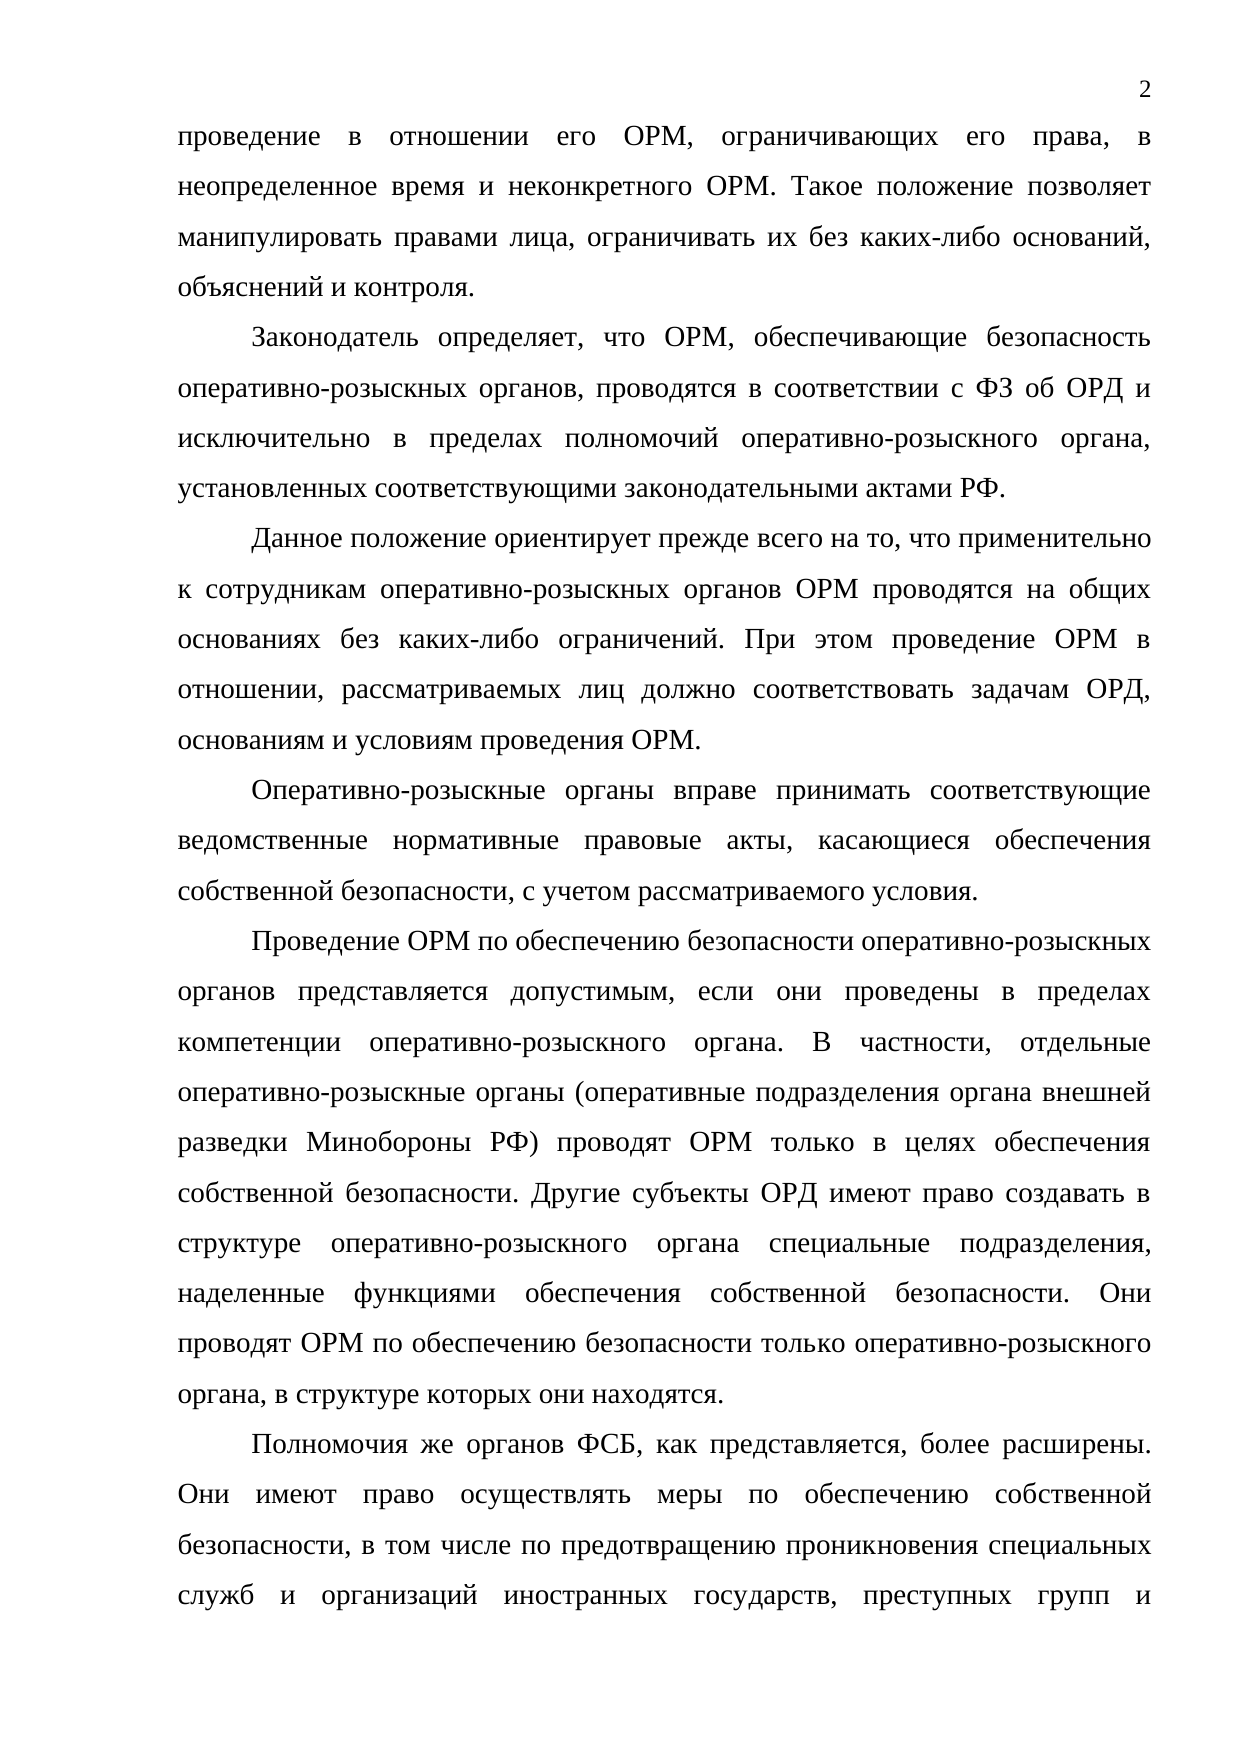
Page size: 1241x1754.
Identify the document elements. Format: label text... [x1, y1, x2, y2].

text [177, 1426, 1152, 1611]
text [177, 118, 1152, 303]
text Оперативно-розыскные органы вправе принимать соответствующие ведомственные нормативные правовые акты, касающиеся обеспечения собственной безопасности, с учетом рассматриваемого условия. [177, 772, 1152, 906]
text Данное положение ориентирует прежде всего на то, что применительно к сотрудникам оперативно-розыскных органов ОРМ проводятся на общих основаниях без каких-либо ограничений. При этом проведение ОРМ в отношении, рассматриваемых лиц должно соответствовать задачам ОРД, основаниям и условиям проведения ОРМ. [177, 521, 1152, 755]
text Законодатель определяет, что ОРМ, обеспечивающие безопасность оперативно-розыскных органов, проводятся в соответствии с ФЗ об ОРД и исключительно в пределах полномочий оперативно-розыскного органа, установленных соответствующими законодательными актами РФ. [177, 319, 1152, 504]
text Проведение ОРМ по обеспечению безопасности оперативно-розыскных органов представляется допустимым, если они проведены в пределах компетенции оперативно-розыскного органа. В частности, отдельные оперативно-розыскные органы (оперативные подразделения органа внешней разведки Минобороны РФ) проводят ОРМ только в целях обеспечения собственной безопасности. Другие субъекты ОРД имеют право создавать в структуре оперативно-розыскного органа специальные подразделения, наделенные функциями обеспечения собственной безопасности. Они проводят ОРМ по обеспечению безопасности только оперативно-розыскного органа, в структуре которых они находятся. [177, 923, 1152, 1409]
